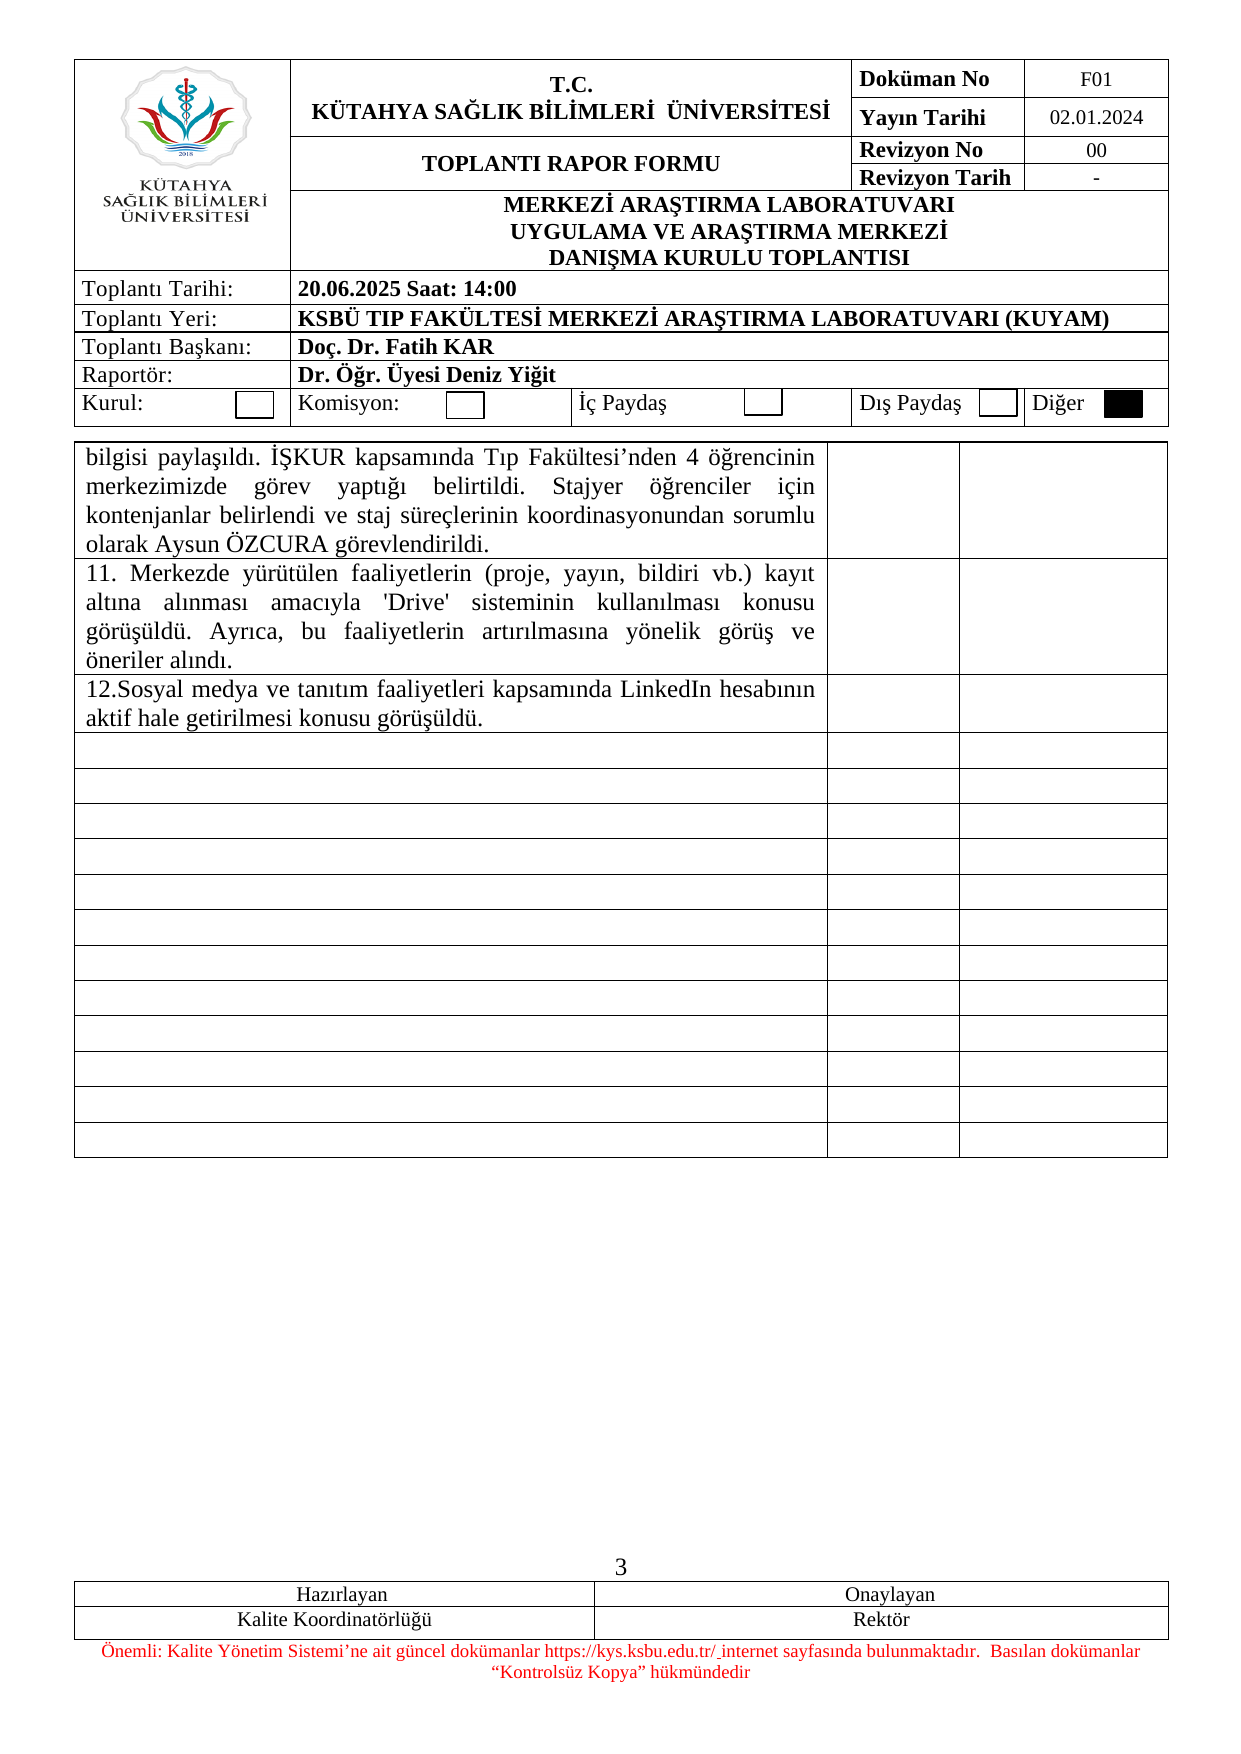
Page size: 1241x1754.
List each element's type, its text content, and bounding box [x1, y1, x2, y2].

table_cell [960, 804, 1167, 838]
table_cell [960, 839, 1167, 874]
table_cell [960, 559, 1167, 673]
table_cell [75, 910, 827, 944]
table_cell [75, 1016, 827, 1051]
table_cell [960, 910, 1167, 944]
table_cell [75, 981, 827, 1015]
table_cell [960, 1123, 1167, 1157]
table_cell [828, 875, 959, 909]
table_cell [828, 839, 959, 874]
table_cell [960, 675, 1167, 732]
table_cell [828, 981, 959, 1015]
table_cell [828, 1016, 959, 1051]
table_cell [960, 981, 1167, 1015]
table_cell [960, 769, 1167, 803]
table_cell [828, 769, 959, 803]
table_cell [828, 443, 959, 557]
table_cell [828, 946, 959, 980]
table_cell [960, 1087, 1167, 1122]
picture [103, 66, 268, 222]
table_cell [960, 875, 1167, 909]
table_cell [960, 443, 1167, 557]
table_cell [960, 733, 1167, 767]
table_cell [960, 946, 1167, 980]
table_cell 12.Sosyal medya ve tanıtım faaliyetleri kapsamında LinkedIn hesabının aktif hale getirilmesi konusu görüşüldü. [75, 675, 827, 732]
table_cell [828, 1052, 959, 1086]
table_cell [828, 1123, 959, 1157]
table_cell [960, 1016, 1167, 1051]
table_cell [75, 1052, 827, 1086]
table_cell [75, 875, 827, 909]
table_cell [75, 733, 827, 767]
table_cell 11. Merkezde yürütülen faaliyetlerin (proje, yayın, bildiri vb.) kayıt altına alınması amacıyla 'Drive' sisteminin kullanılması konusu görüşüldü. Ayrıca, bu faaliyetlerin artırılmasına yönelik görüş ve öneriler alındı. [75, 559, 827, 673]
table_cell [828, 910, 959, 944]
table_cell [75, 804, 827, 838]
table_cell [828, 1087, 959, 1122]
table_cell [960, 1052, 1167, 1086]
table_cell [75, 1123, 827, 1157]
table_cell [75, 839, 827, 874]
table_cell [75, 769, 827, 803]
table_cell [828, 733, 959, 767]
table_cell [828, 804, 959, 838]
table_cell [828, 559, 959, 673]
table_cell [75, 946, 827, 980]
table_cell [828, 675, 959, 732]
table_cell [75, 1087, 827, 1122]
